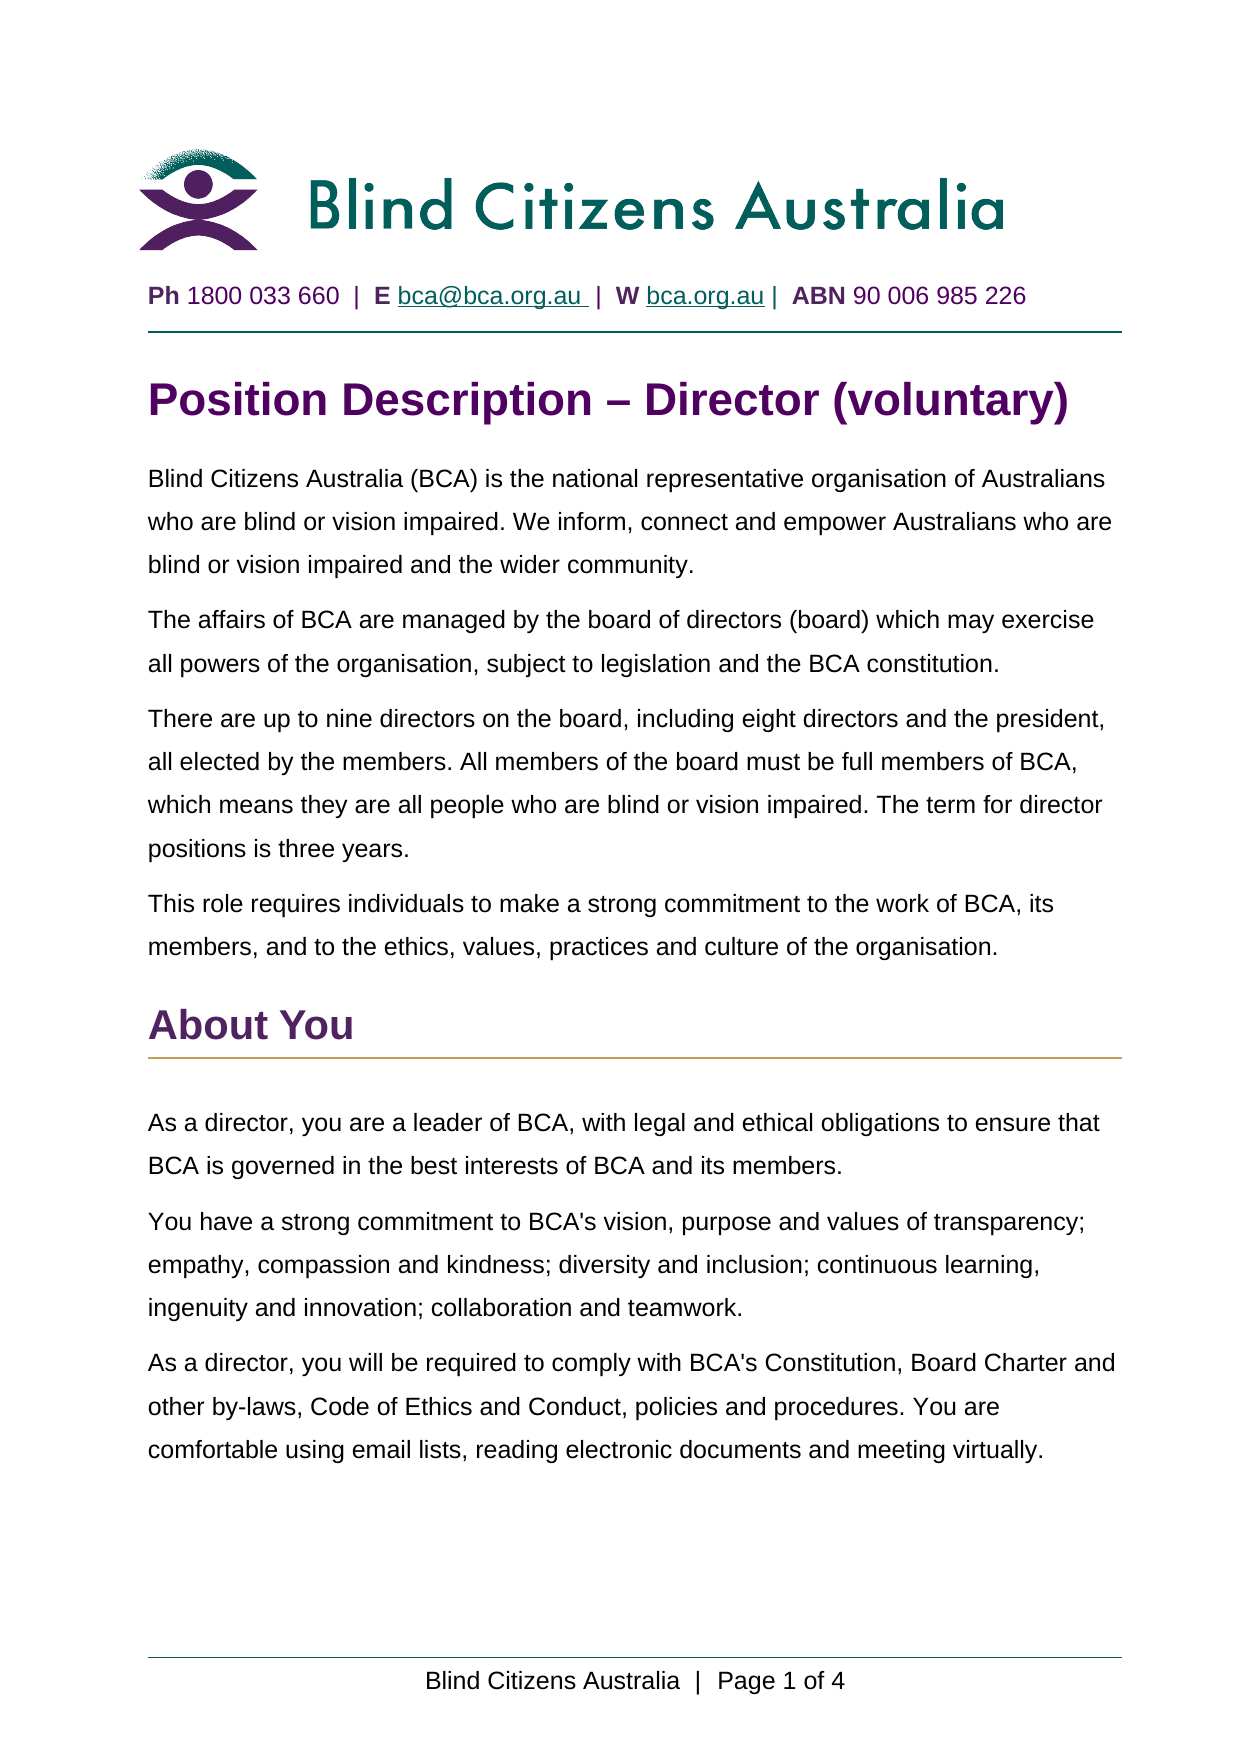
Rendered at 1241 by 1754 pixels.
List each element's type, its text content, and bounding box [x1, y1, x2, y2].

text Ph 1800 033 660 | E bca@bca.org.au | W bca.org.au | ABN 90 006 985 226 [148, 281, 1122, 331]
text You have a strong commitment to BCA's vision, purpose and values of transparency; empathy, compassion and kindness; diversity and inclusion; continuous learning, ingenuity and innovation; collaboration and teamwork. [148, 1206, 1122, 1321]
text Blind Citizens Australia (BCA) is the national representative organisation of Australians who are blind or vision impaired. We inform, connect and empower Australians who are blind or vision impaired and the wider community. [148, 463, 1122, 578]
text As a director, you are a leader of BCA, with legal and ethical obligations to ensure that BCA is governed in the best interests of BCA and its members. [148, 1108, 1122, 1179]
text The affairs of BCA are managed by the board of directors (board) which may exercise all powers of the organisation, subject to legislation and the BCA constitution. [148, 605, 1122, 677]
picture [118, 130, 1026, 267]
subtitle Position Description – Director (voluntary) [148, 372, 1122, 425]
text This role requires individuals to make a strong commitment to the work of BCA, its members, and to the ethics, values, practices and culture of the organisation. [148, 889, 1122, 961]
text There are up to nine directors on the board, including eight directors and the president, all elected by the members. All members of the board must be full members of BCA, which means they are all people who are blind or vision impaired. The term for director positions is three years. [148, 704, 1122, 862]
subtitle About You [148, 1000, 1122, 1057]
text As a director, you will be required to comply with BCA's Constitution, Board Charter and other by-laws, Code of Ethics and Conduct, policies and procedures. You are comfortable using email lists, reading electronic documents and meeting virtually. [148, 1348, 1122, 1463]
